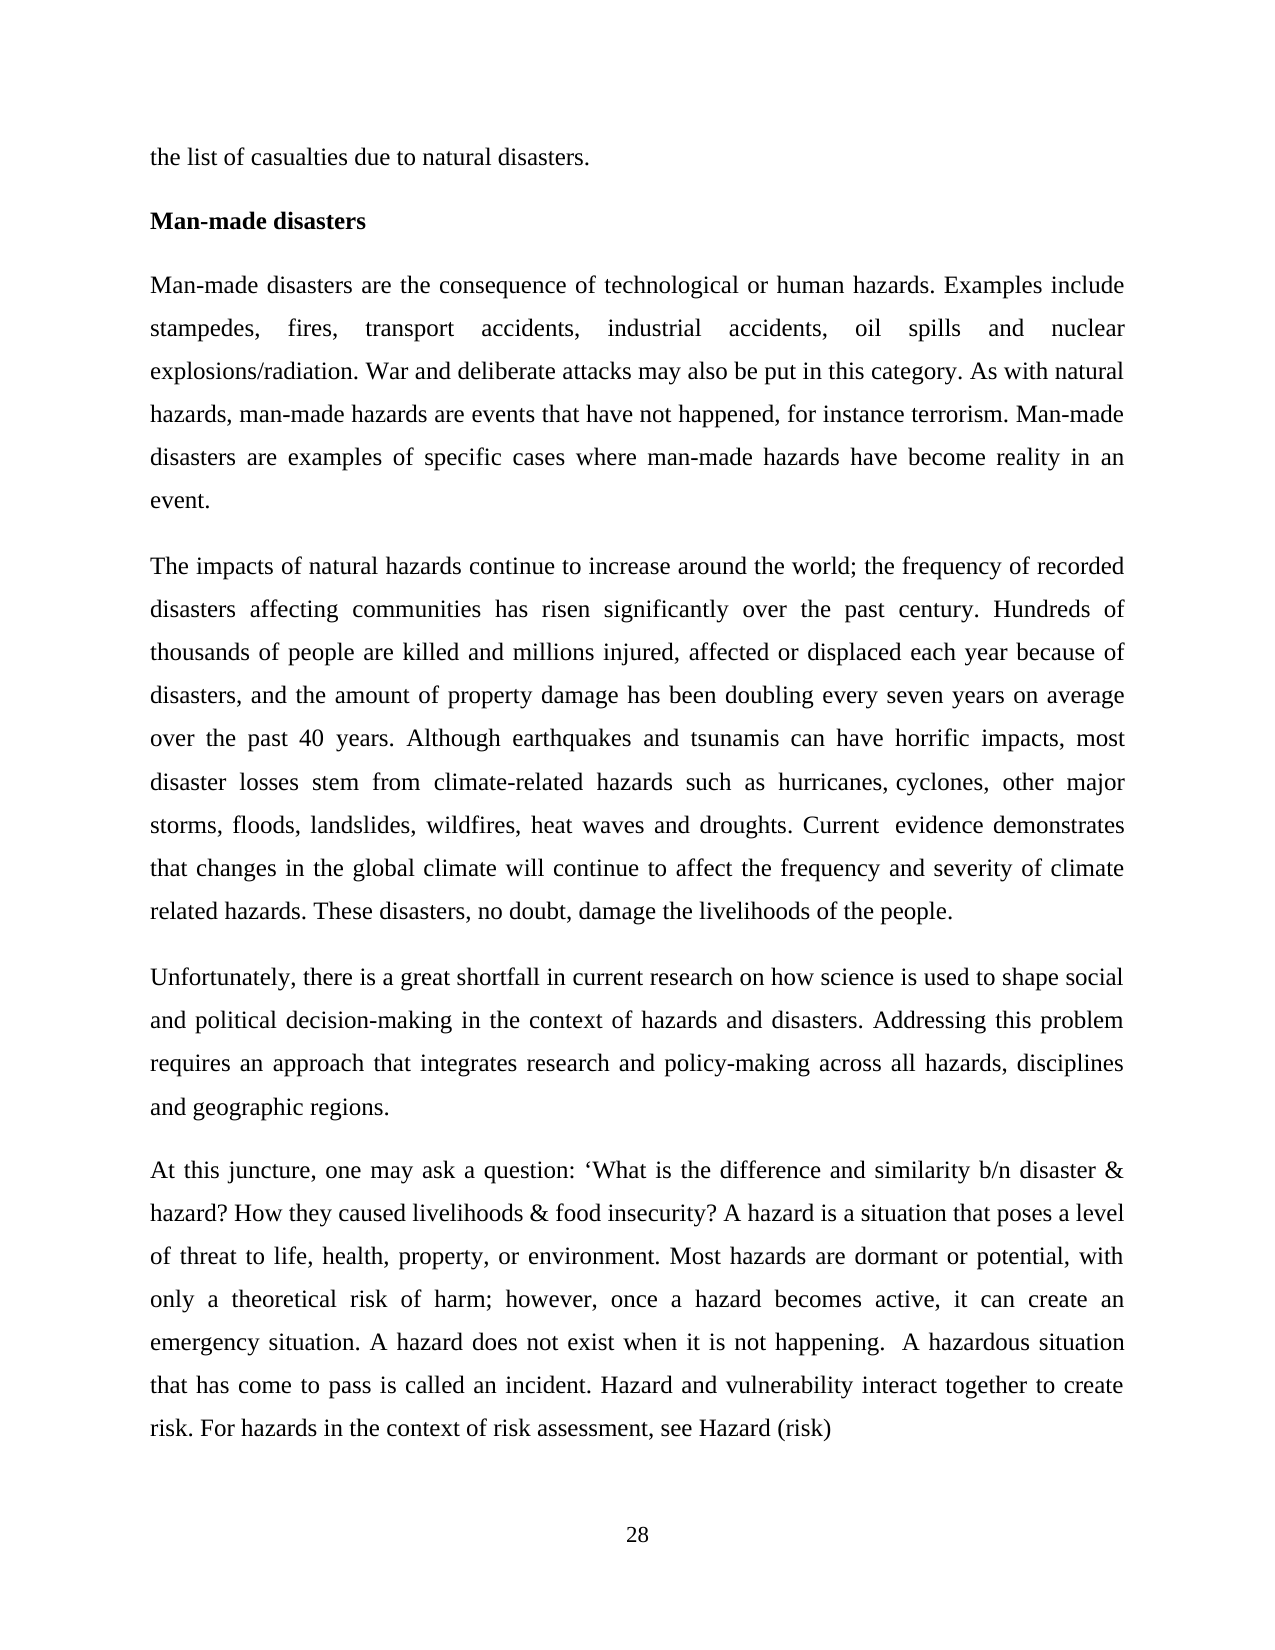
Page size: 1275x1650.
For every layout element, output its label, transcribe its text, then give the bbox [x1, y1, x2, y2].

text At this juncture, one may ask a question: ‘What is the difference and similarity b/n disaster & hazard? How they caused livelihoods & food insecurity? A hazard is a situation that poses a level of threat to life, health, property, or environment. Most hazards are dormant or potential, with only a theoretical risk of harm; however, once a hazard becomes active, it can create an emergency situation. A hazard does not exist when it is not happening. A hazardous situation that has come to pass is called an incident. Hazard and vulnerability interact together to create risk. For hazards in the context of risk assessment, see Hazard (risk) [150, 1155, 1125, 1442]
text The impacts of natural hazards continue to increase around the world; the frequency of recorded disasters affecting communities has risen significantly over the past century. Hundreds of thousands of people are killed and millions injured, affected or displaced each year because of disasters, and the amount of property damage has been doubling every seven years on average over the past 40 years. Although earthquakes and tsunamis can have horrific impacts, most disaster losses stem from climate-related hazards such as hurricanes, cyclones, other major storms, floods, landslides, wildfires, heat waves and droughts. Current evidence demonstrates that changes in the global climate will continue to affect the frequency and severity of climate related hazards. These disasters, no doubt, damage the livelihoods of the people. [150, 551, 1125, 925]
text Man-made disasters are the consequence of technological or human hazards. Examples include stampedes, fires, transport accidents, industrial accidents, oil spills and nuclear explosions/radiation. War and deliberate attacks may also be put in this category. As with natural hazards, man-made hazards are events that have not happened, for instance terrorism. Man-made disasters are examples of specific cases where man-made hazards have become reality in an event. [150, 270, 1125, 514]
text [150, 142, 1126, 170]
text Unfortunately, there is a great shortfall in current research on how science is used to shape social and political decision-making in the context of hazards and disasters. Addressing this problem requires an approach that integrates research and policy-making across all hazards, disciplines and geographic regions. [150, 962, 1125, 1120]
subtitle Man-made disasters [150, 206, 1160, 235]
